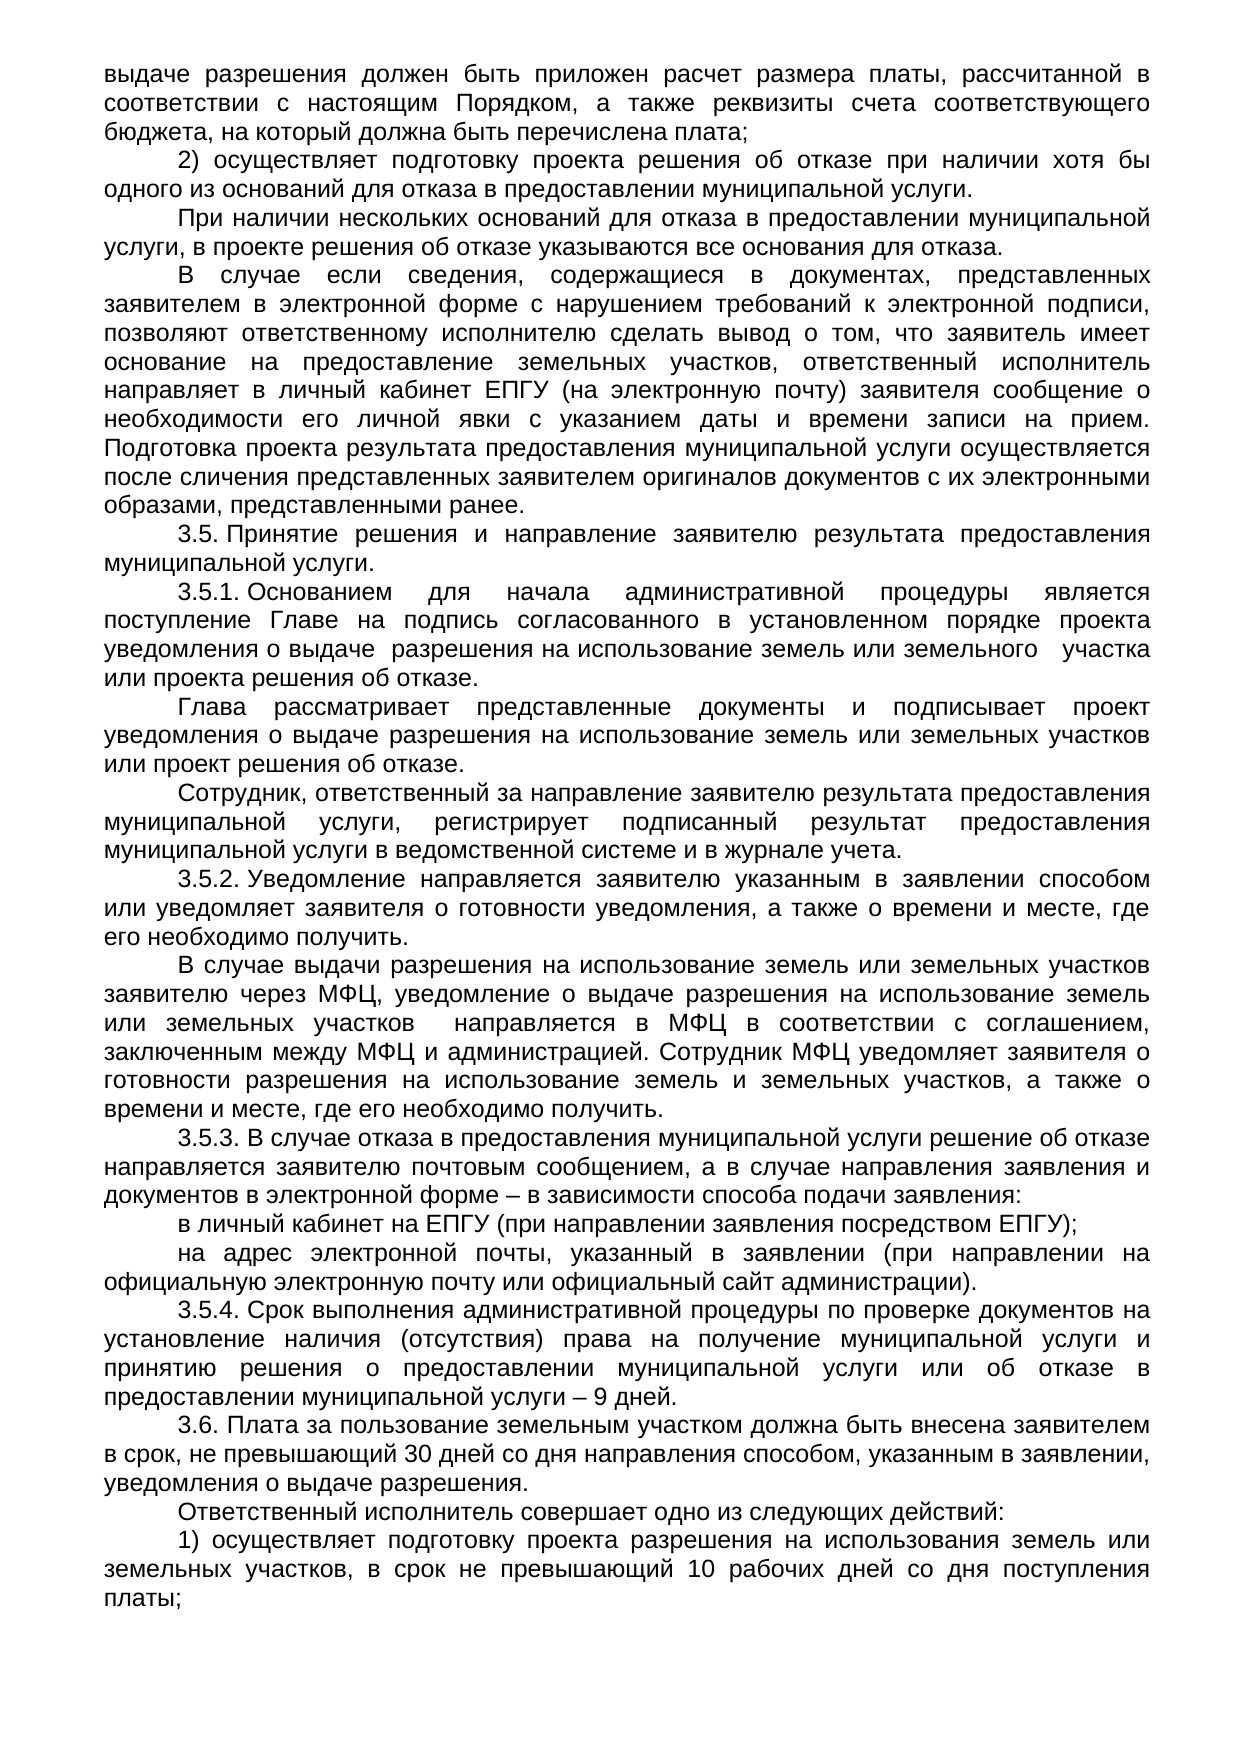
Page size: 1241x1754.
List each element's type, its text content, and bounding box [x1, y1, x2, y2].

text в личный кабинет на ЕПГУ (при направлении заявления посредством ЕПГУ); [103, 1209, 1152, 1238]
text Сотрудник, ответственный за направление заявителю результата предоставления муниципальной услуги, регистрирует подписанный результат предоставления муниципальной услуги в ведомственной системе и в журнале учета. [103, 778, 1152, 864]
text 3.5.2. Уведомление направляется заявителю указанным в заявлении способом или уведомляет заявителя о готовности уведомления, а также о времени и месте, где его необходимо получить. [103, 864, 1152, 950]
text В случае выдачи разрешения на использование земель или земельных участков заявителю через МФЦ, уведомление о выдаче разрешения на использование земель или земельных участков направляется в МФЦ в соответствии с соглашением, заключенным между МФЦ и администрацией. Сотрудник МФЦ уведомляет заявителя о готовности разрешения на использование земель и земельных участков, а также о времени и месте, где его необходимо получить. [103, 950, 1152, 1123]
text 3.6. Плата за пользование земельным участком должна быть внесена заявителем в срок, не превышающий 30 дней со дня направления способом, указанным в заявлении, уведомления о выдаче разрешения. [103, 1410, 1152, 1497]
text В случае если сведения, содержащиеся в документах, представленных заявителем в электронной форме с нарушением требований к электронной подписи, позволяют ответственному исполнителю сделать вывод о том, что заявитель имеет основание на предоставление земельных участков, ответственный исполнитель направляет в личный кабинет ЕПГУ (на электронную почту) заявителя сообщение о необходимости его личной явки с указанием даты и времени записи на прием. Подготовка проекта результата предоставления муниципальной услуги осуществляется после сличения представленных заявителем оригиналов документов с их электронными образами, представленными ранее. [103, 260, 1152, 519]
text 3.5.3. В случае отказа в предоставления муниципальной услуги решение об отказе направляется заявителю почтовым сообщением, а в случае направления заявления и документов в электронной форме – в зависимости способа подачи заявления: [103, 1123, 1152, 1209]
text 1) осуществляет подготовку проекта разрешения на использования земель или земельных участков, в срок не превышающий 10 рабочих дней со дня поступления платы; [103, 1525, 1152, 1612]
text Ответственный исполнитель совершает одно из следующих действий: [103, 1497, 1152, 1525]
text Глава рассматривает представленные документы и подписывает проект уведомления о выдаче разрешения на использование земель или земельных участков или проект решения об отказе. [103, 692, 1152, 778]
text При наличии нескольких оснований для отказа в предоставлении муниципальной услуги, в проекте решения об отказе указываются все основания для отказа. [103, 203, 1152, 260]
text на адрес электронной почты, указанный в заявлении (при направлении на официальную электронную почту или официальный сайт администрации). [103, 1238, 1152, 1295]
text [103, 59, 1152, 145]
text 3.5.4. Срок выполнения административной процедуры по проверке документов на установление наличия (отсутствия) права на получение муниципальной услуги и принятию решения о предоставлении муниципальной услуги или об отказе в предоставлении муниципальной услуги – 9 дней. [103, 1295, 1152, 1410]
text 2) осуществляет подготовку проекта решения об отказе при наличии хотя бы одного из оснований для отказа в предоставлении муниципальной услуги. [103, 145, 1152, 203]
text 3.5.1. Основанием для начала административной процедуры является поступление Главе на подпись согласованного в установленном порядке проекта уведомления о выдаче разрешения на использование земель или земельного участка или проекта решения об отказе. [103, 577, 1152, 692]
text 3.5. Принятие решения и направление заявителю результата предоставления муниципальной услуги. [103, 519, 1152, 577]
